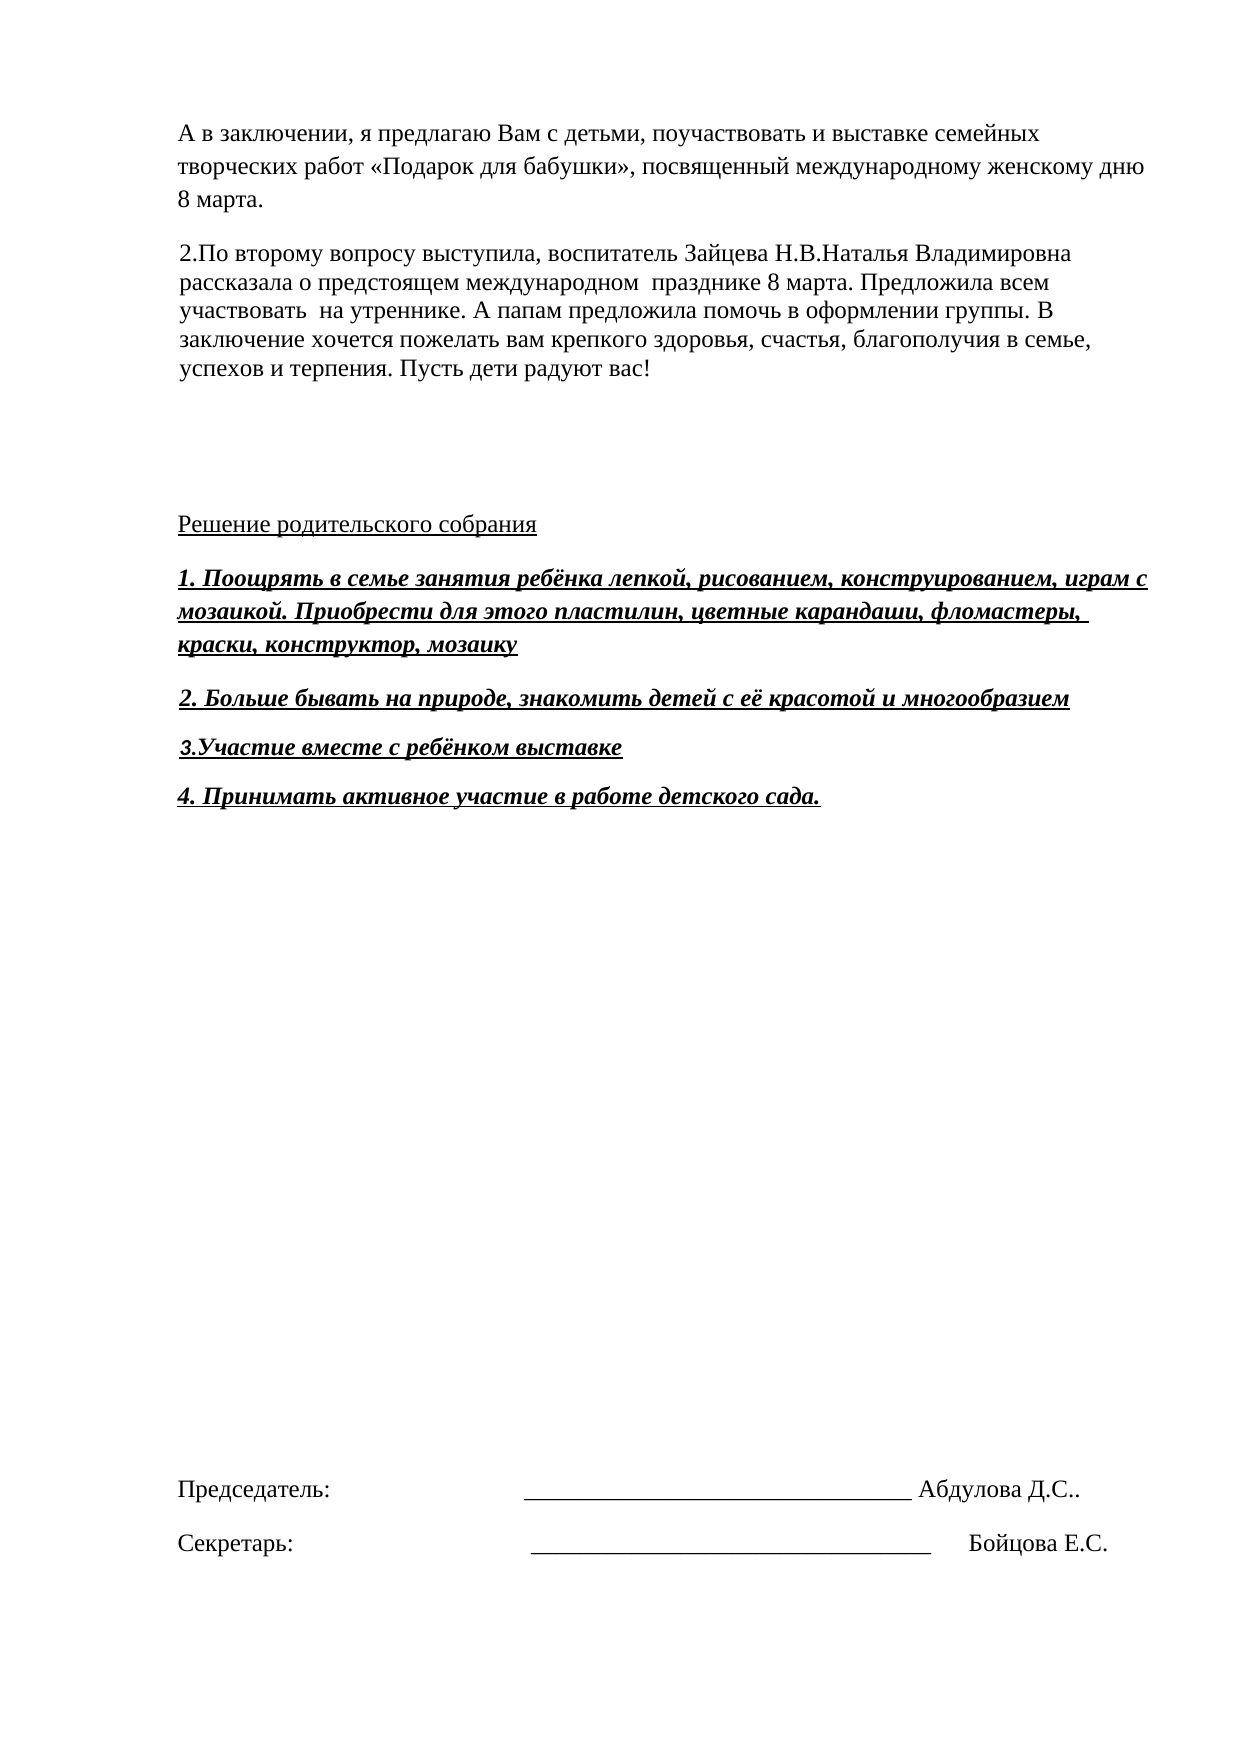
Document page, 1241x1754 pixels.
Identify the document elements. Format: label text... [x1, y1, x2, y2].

text А в заключении, я предлагаю Вам с детьми, поучаствовать и выставке семейных творческих работ «Подарок для бабушки», посвященный международному женскому дню 8 марта. [177, 118, 1152, 213]
text 3.Участие вместе с ребёнком выставке [179, 732, 1152, 761]
text Решение родительского собрания [177, 509, 1152, 538]
text 1. Поощрять в семье занятия ребёнка лепкой, рисованием, конструированием, играм с мозаикой. Приобрести для этого пластилин, цветные карандаши, фломастеры, краски, конструктор, мозаику [177, 563, 1152, 658]
text 4. Принимать активное участие в работе детского сада. [177, 781, 1152, 810]
text Секретарь: ________________________________ Бойцова Е.С. [177, 1528, 1152, 1557]
text Председатель: _______________________________ Абдулова Д.С.. [177, 1474, 1152, 1503]
text 2.По второму вопросу выступила, воспитатель Зайцева Н.В.Наталья Владимировна рассказала о предстоящем международном празднике 8 марта. Предложила всем участвовать на утреннике. А папам предложила помочь в оформлении группы. В заключение хочется пожелать вам крепкого здоровья, счастья, благополучия в семье, успехов и терпения. Пусть дети радуют вас! [179, 238, 1152, 382]
text 2. Больше бывать на природе, знакомить детей с её красотой и многообразием [179, 683, 1152, 712]
